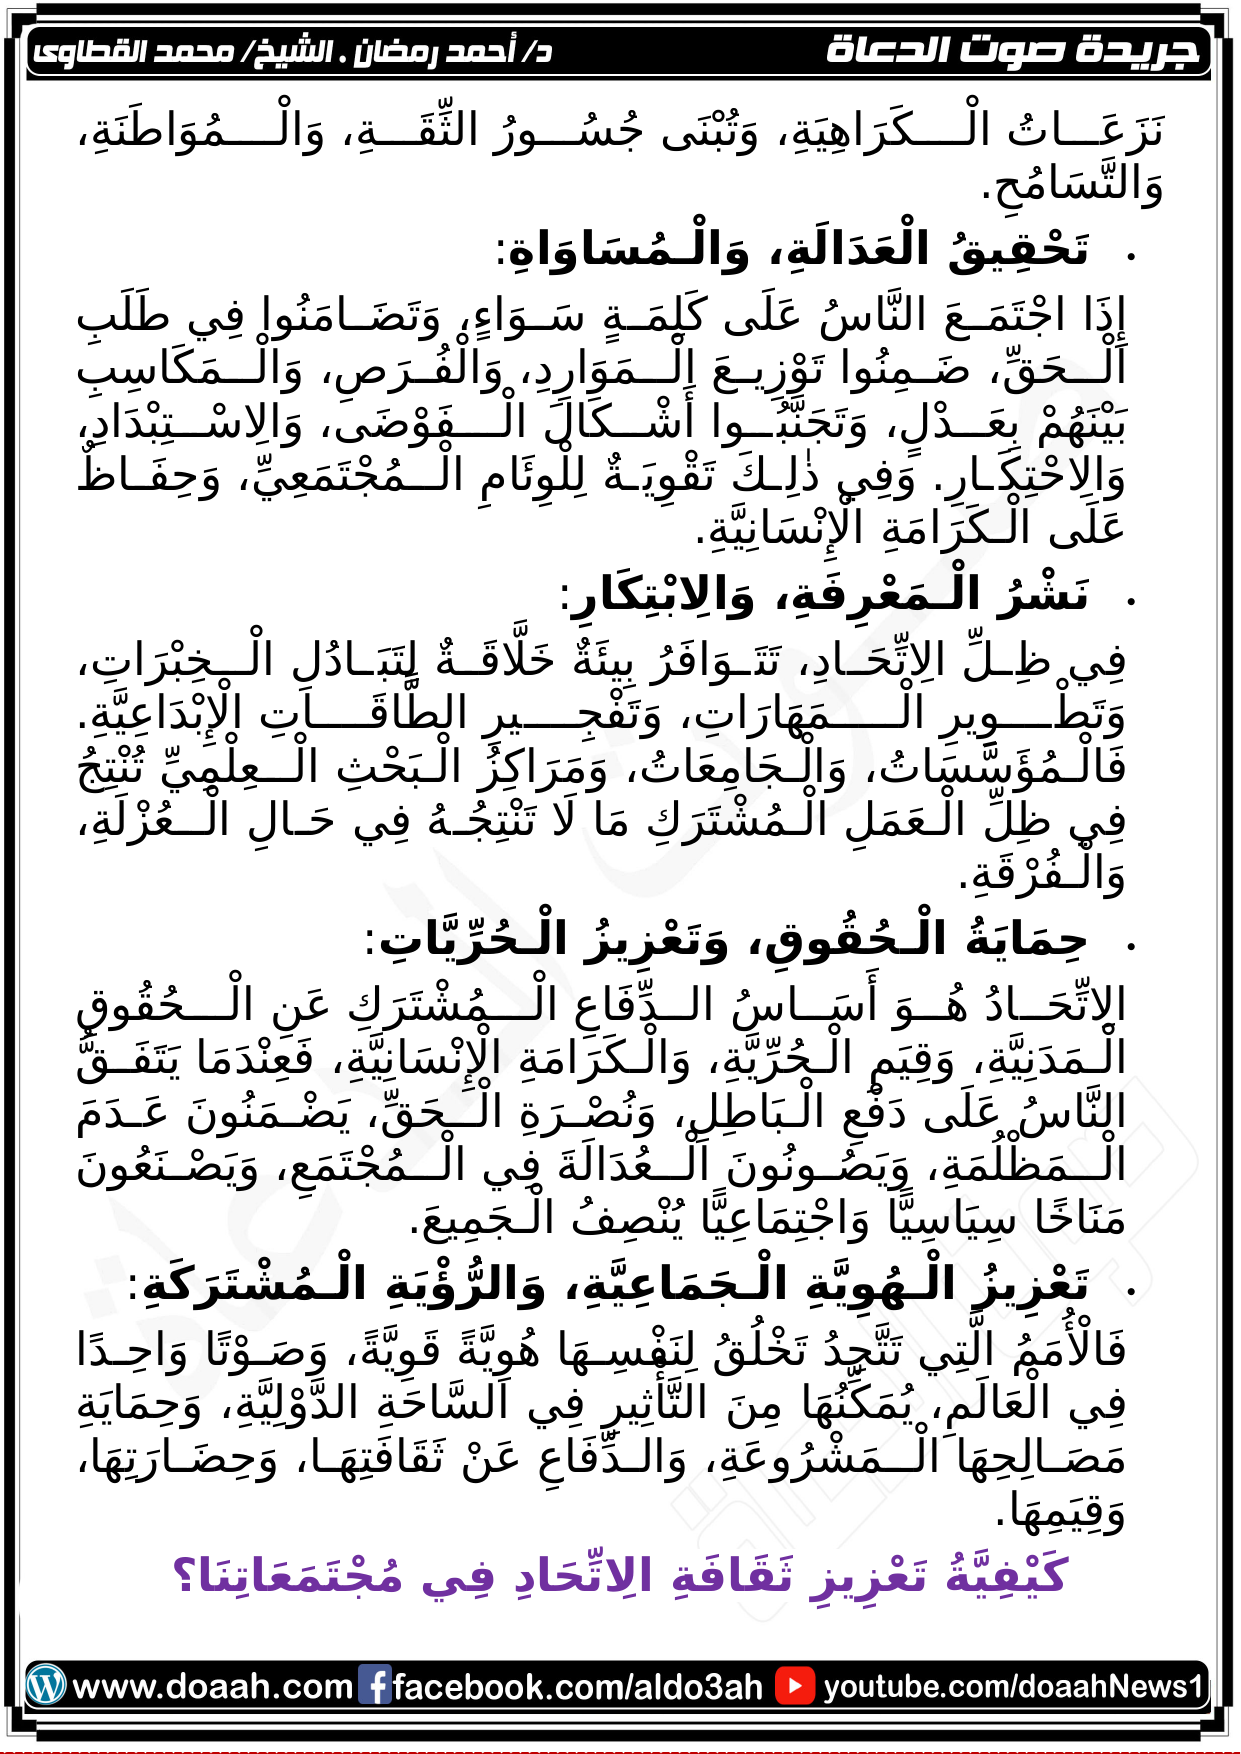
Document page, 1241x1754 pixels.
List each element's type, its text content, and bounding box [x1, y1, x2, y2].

text الِاتِّحَادُ هُوَ أَسَاسُ الدِّفَاعِ الْـمُشْتَرَكِ عَنِ الْـحُقُوقِ الْـمَدَنِيَّةِ، وَقِيَمِ الْـحُرِّيَّةِ، وَالْـكَرَامَةِ الْإِنْسَانِيَّةِ، فَعِنْدَمَا يَتَفَقُّ النَّاسُ عَلَى دَفْعِ الْـبَاطِلِ، وَنُصْرَةِ الْـحَقِّ، يَضْمَنُونَ عَدَمَ الْـمَظْلُمَةِ، وَيَصُونُونَ الْـعُدَالَةَ فِي الْـمُجْتَمَعِ، وَيَصْنَعُونَ مَنَاخًا سِيَاسِيًّا وَاجْتِمَاعِيًّا يُنْصِفُ الْـجَمِيعَ. [75, 978, 1128, 1245]
text كَيْفِيَّةُ تَعْزِيزِ ثَقَافَةِ الِاتِّحَادِ فِي مُجْتَمَعَاتِنَا؟ [75, 1549, 1165, 1602]
list نَشْرُ الْـمَعْرِفَةِ، وَالِابْتِكَارِ: [75, 567, 1128, 621]
picture [0, 0, 1241, 1752]
text فَالْأُمَمُ الَّتِي تَتَّحِدُ تَخْلُقُ لِنَفْسِهَا هُوِيَّةً قَوِيَّةً، وَصَوْتًا وَاحِدًا فِي الْعَالَمِ، يُمَكِّنُهَا مِنَ التَّأْثِيرِ فِي السَّاحَةِ الدَّوْلِيَّةِ، وَحِمَايَةِ مَصَالِحِهَا الْـمَشْرُوعَةِ، وَالدِّفَاعِ عَنْ ثَقَافَتِهَا، وَحِضَارَتِهَا، وَقِيَمِهَا. [75, 1323, 1128, 1536]
text فِي ظِلِّ الِاتِّحَادِ، تَتَوَافَرُ بِيئَةٌ خَلَّاقَةٌ لِتَبَادُلِ الْـخِبْرَاتِ، وَتَطْوِيرِ الْـمَهَارَاتِ، وَتَفْجِيرِ الطَّاقَاتِ الْإِبْدَاعِيَّةِ. فَالْـمُؤَسَّسَاتُ، وَالْـجَامِعَاتُ، وَمَرَاكِزُ الْـبَحْثِ الْـعِلْمِيِّ تُنْتِجُ فِي ظِلِّ الْـعَمَلِ الْـمُشْتَرَكِ مَا لَا تَنْتِجُهُ فِي حَالِ الْـعُزْلَةِ، وَالْـفُرْقَةِ. [75, 633, 1128, 900]
list تَعْزِيزُ الْـهُوِيَّةِ الْـجَمَاعِيَّةِ، وَالرُّؤْيَةِ الْـمُشْتَرَكَةِ: [75, 1257, 1128, 1311]
text إِذَا اجْتَمَعَ النَّاسُ عَلَى كَلِمَةٍ سَوَاءٍ، وَتَضَامَنُوا فِي طَلَبِ الْـحَقِّ، ضَمِنُوا تَوْزِيعَ الْـمَوَارِدِ، وَالْفُرَصِ، وَالْـمَكَاسِبِ بَيْنَهُمْ بِعَدْلٍ، وَتَجَنَّبُوا أَشْكَالَ الْـفَوْضَى، وَالِاسْتِبْدَادِ، وَالِاحْتِكَارِ. وَفِي ذٰلِكَ تَقْوِيَةٌ لِلْوِئَامِ الْـمُجْتَمَعِيِّ، وَحِفَاظٌ عَلَى الْـكَرَامَةِ الْإِنْسَانِيَّةِ. [75, 288, 1128, 555]
list حِمَايَةُ الْـحُقُوقِ، وَتَعْزِيزُ الْـحُرِّيَّاتِ: [75, 912, 1128, 966]
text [75, 103, 1165, 210]
list تَحْقِيقُ الْعَدَالَةِ، وَالْـمُسَاوَاةِ: [75, 222, 1128, 276]
